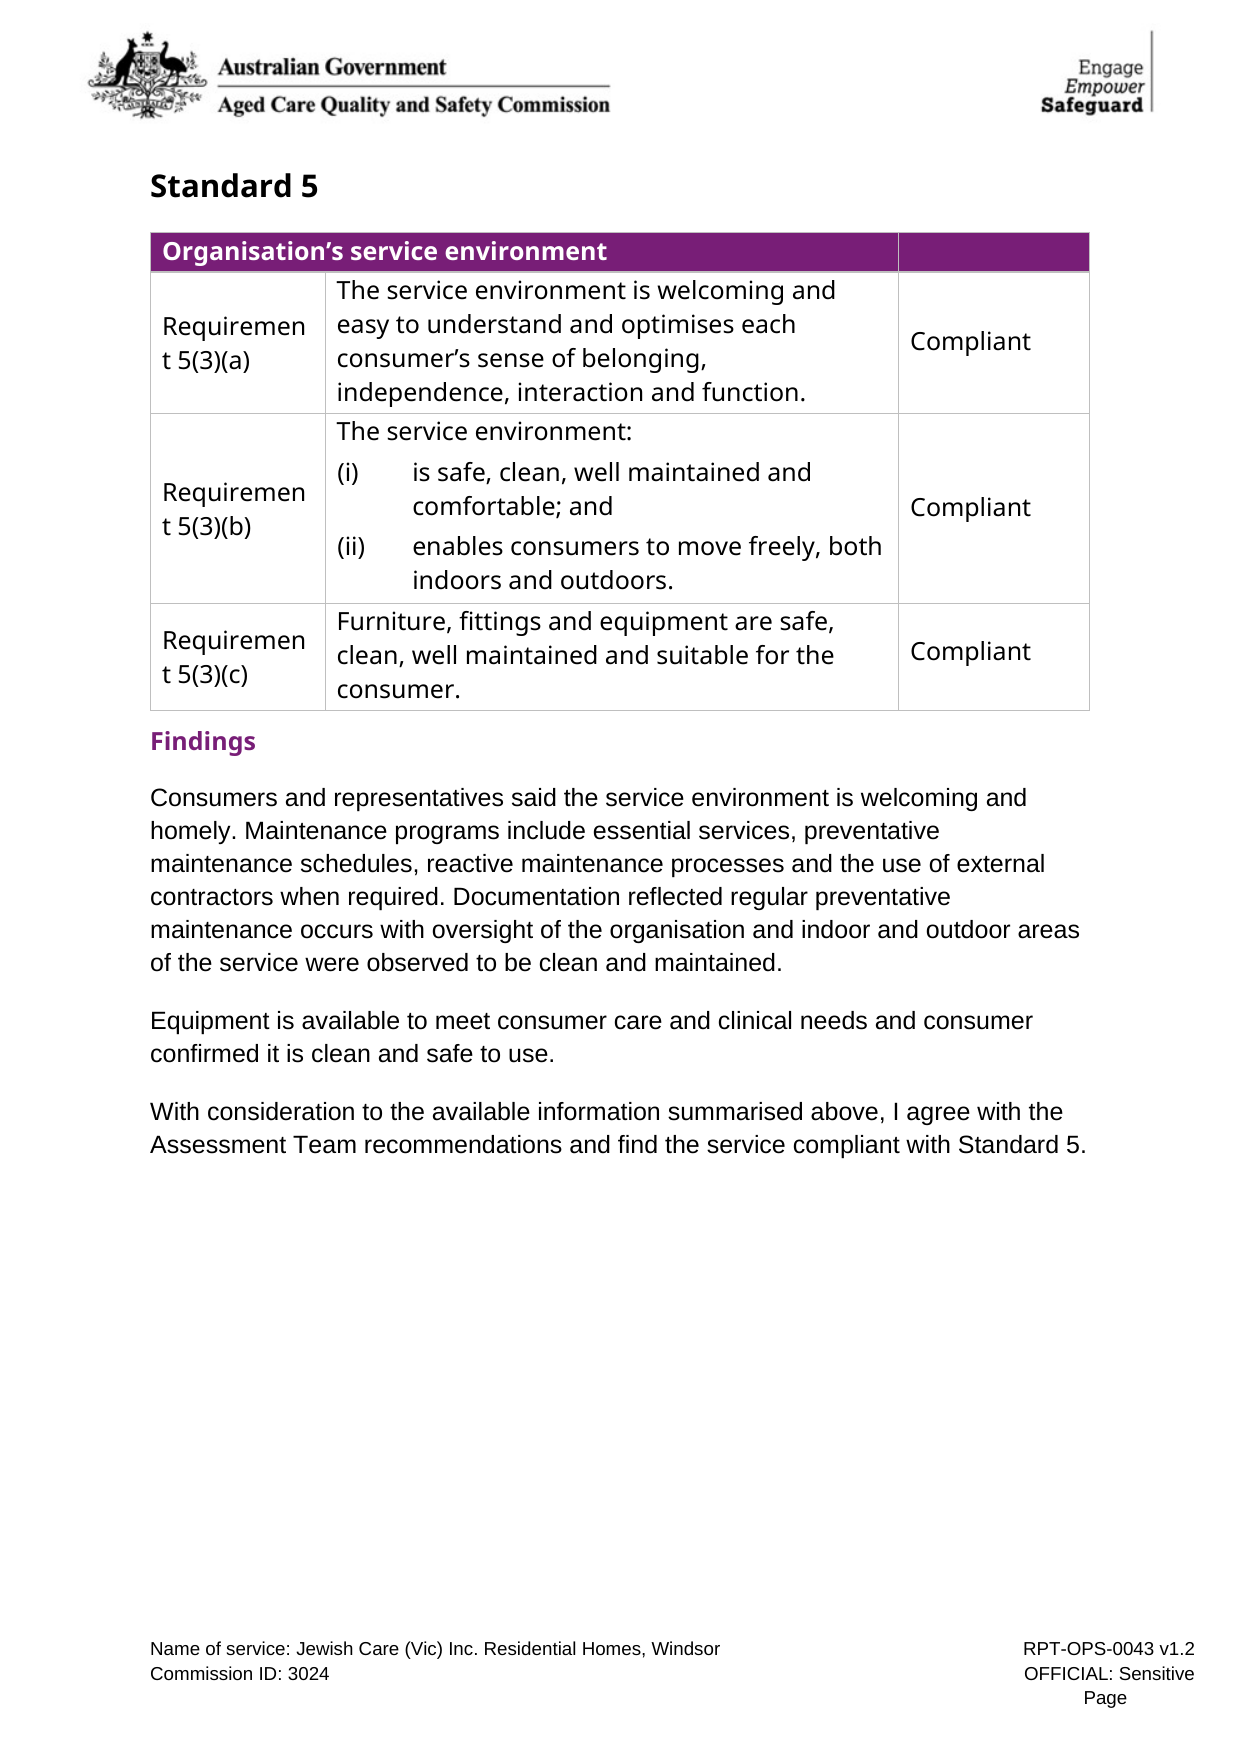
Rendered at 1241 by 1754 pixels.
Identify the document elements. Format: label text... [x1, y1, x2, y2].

table_cell The service environment is welcoming and easy to understand and optimises each consumer’s sense of belonging, independence, interaction and function. [326, 273, 898, 413]
text With consideration to the available information summarised above, I agree with the Assessment Team recommendations and find the service compliant with Standard 5. [150, 1097, 1090, 1159]
table_header [899, 233, 1089, 271]
subtitle Standard 5 [150, 164, 1090, 207]
table_cell Requirement 5(3)(b) [151, 414, 325, 603]
text Equipment is available to meet consumer care and clinical needs and consumer confirmed it is clean and safe to use. [150, 1006, 1090, 1068]
picture [0, 23, 1241, 131]
table_cell Requirement 5(3)(a) [151, 273, 325, 413]
table_cell The service environment: is safe, clean, well maintained and comfortable; and enables consumers to move freely, both indoors and outdoors. [326, 414, 898, 603]
table_cell Requirement 5(3)(c) [151, 604, 325, 710]
table_header Organisation’s service environment [151, 233, 898, 271]
subtitle Findings [150, 724, 1090, 758]
table_cell Furniture, fittings and equipment are safe, clean, well maintained and suitable for the consumer. [326, 604, 898, 710]
table_cell [899, 604, 1089, 710]
text Consumers and representatives said the service environment is welcoming and homely. Maintenance programs include essential services, preventative maintenance schedules, reactive maintenance processes and the use of external contractors when required. Documentation reflected regular preventative maintenance occurs with oversight of the organisation and indoor and outdoor areas of the service were observed to be clean and maintained. [150, 783, 1090, 977]
table_cell [899, 414, 1089, 603]
table_cell [899, 273, 1089, 413]
